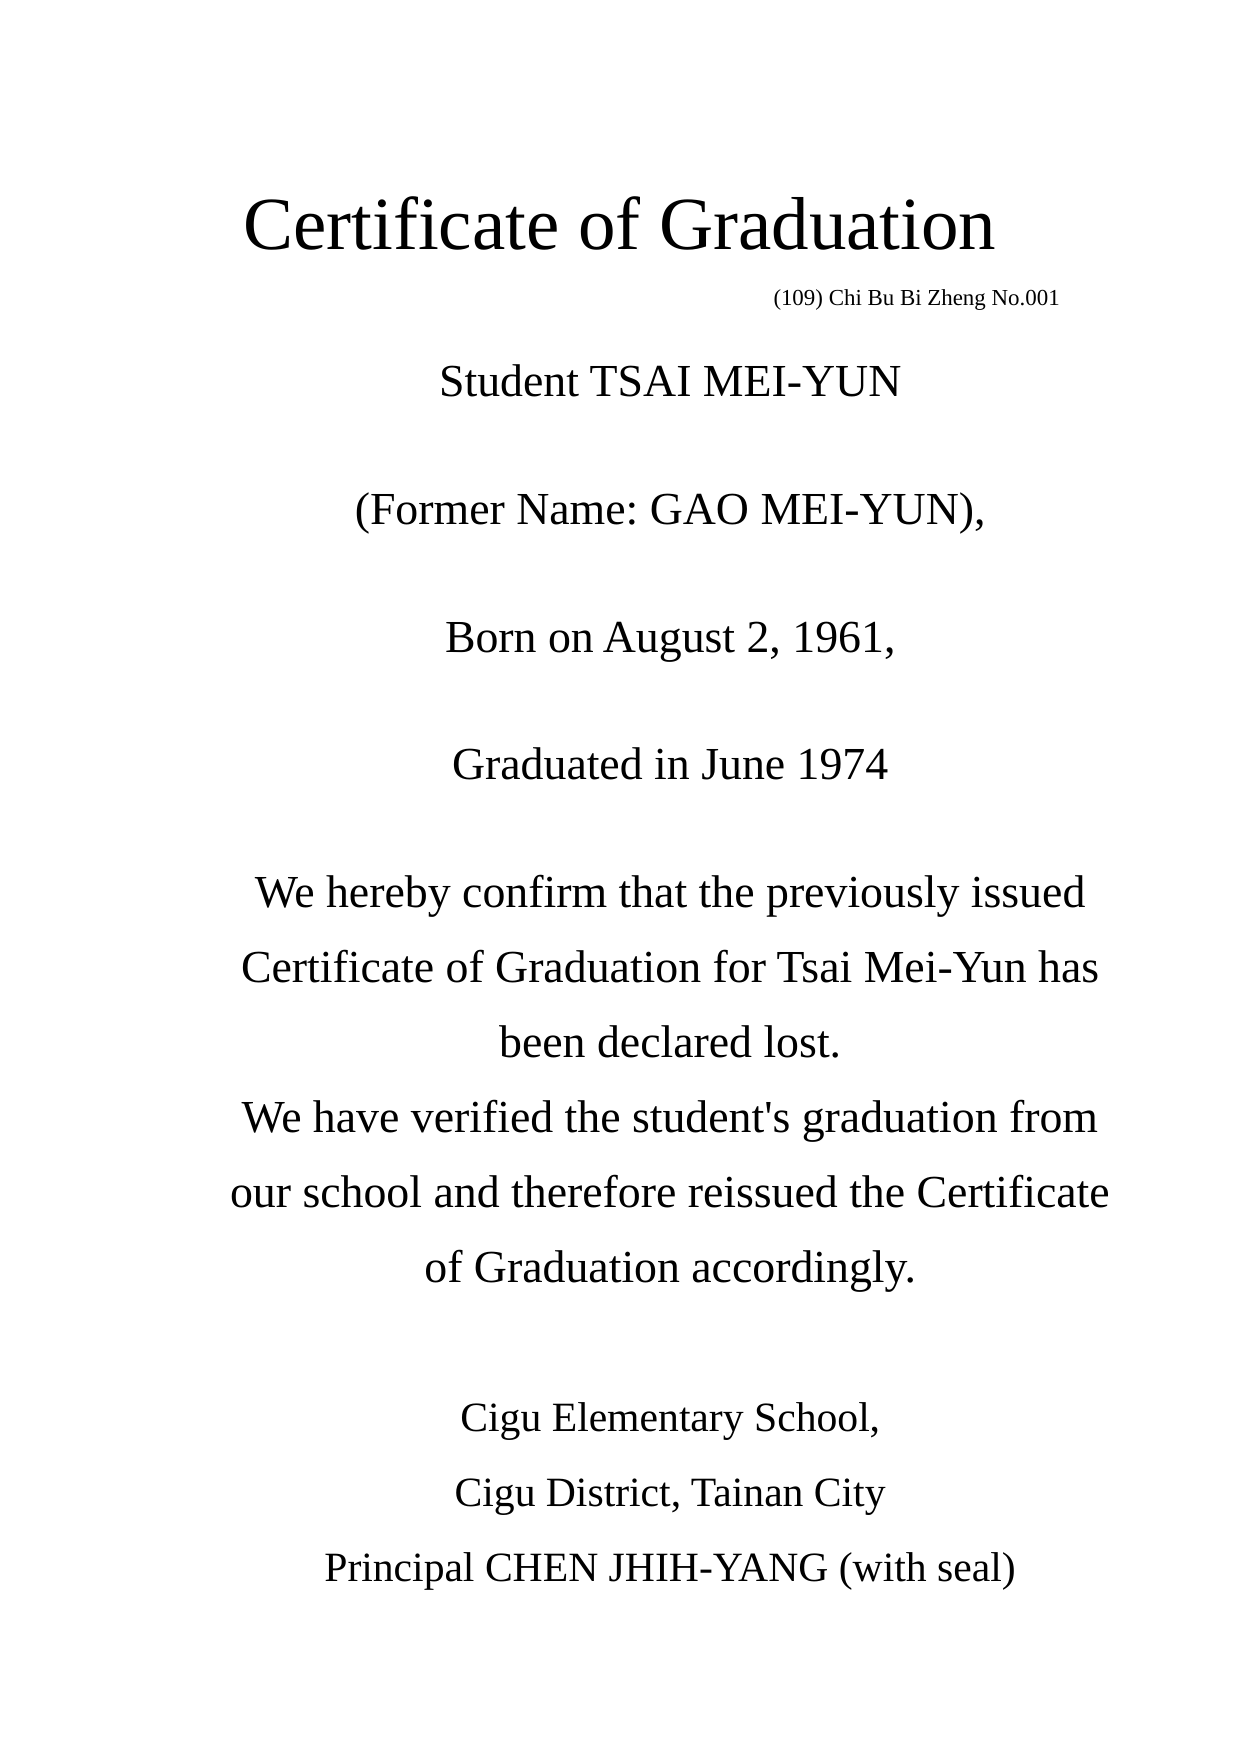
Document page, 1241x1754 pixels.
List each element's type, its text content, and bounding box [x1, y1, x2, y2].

text Student TSAI MEI-YUN [218, 343, 1122, 418]
text (Former Name: GAO MEI-YUN), [218, 470, 1122, 545]
text Born on August 2, 1961, [218, 598, 1122, 673]
text Certificate of Graduation [118, 166, 1122, 279]
text Principal CHEN JHIH-YANG (with seal) [218, 1528, 1122, 1603]
text (109) Chi Bu Bi Zheng No.001 [118, 279, 1059, 316]
text Cigu Elementary School, [218, 1378, 1122, 1453]
text Graduated in June 1974 [218, 726, 1122, 801]
text We have verified the student's graduation from our school and therefore reissued the Certificate of Graduation accordingly. [218, 1078, 1122, 1303]
text We hereby confirm that the previously issued Certificate of Graduation for Tsai Mei-Yun has been declared lost. [218, 853, 1122, 1078]
text Cigu District, Tainan City [218, 1453, 1122, 1528]
